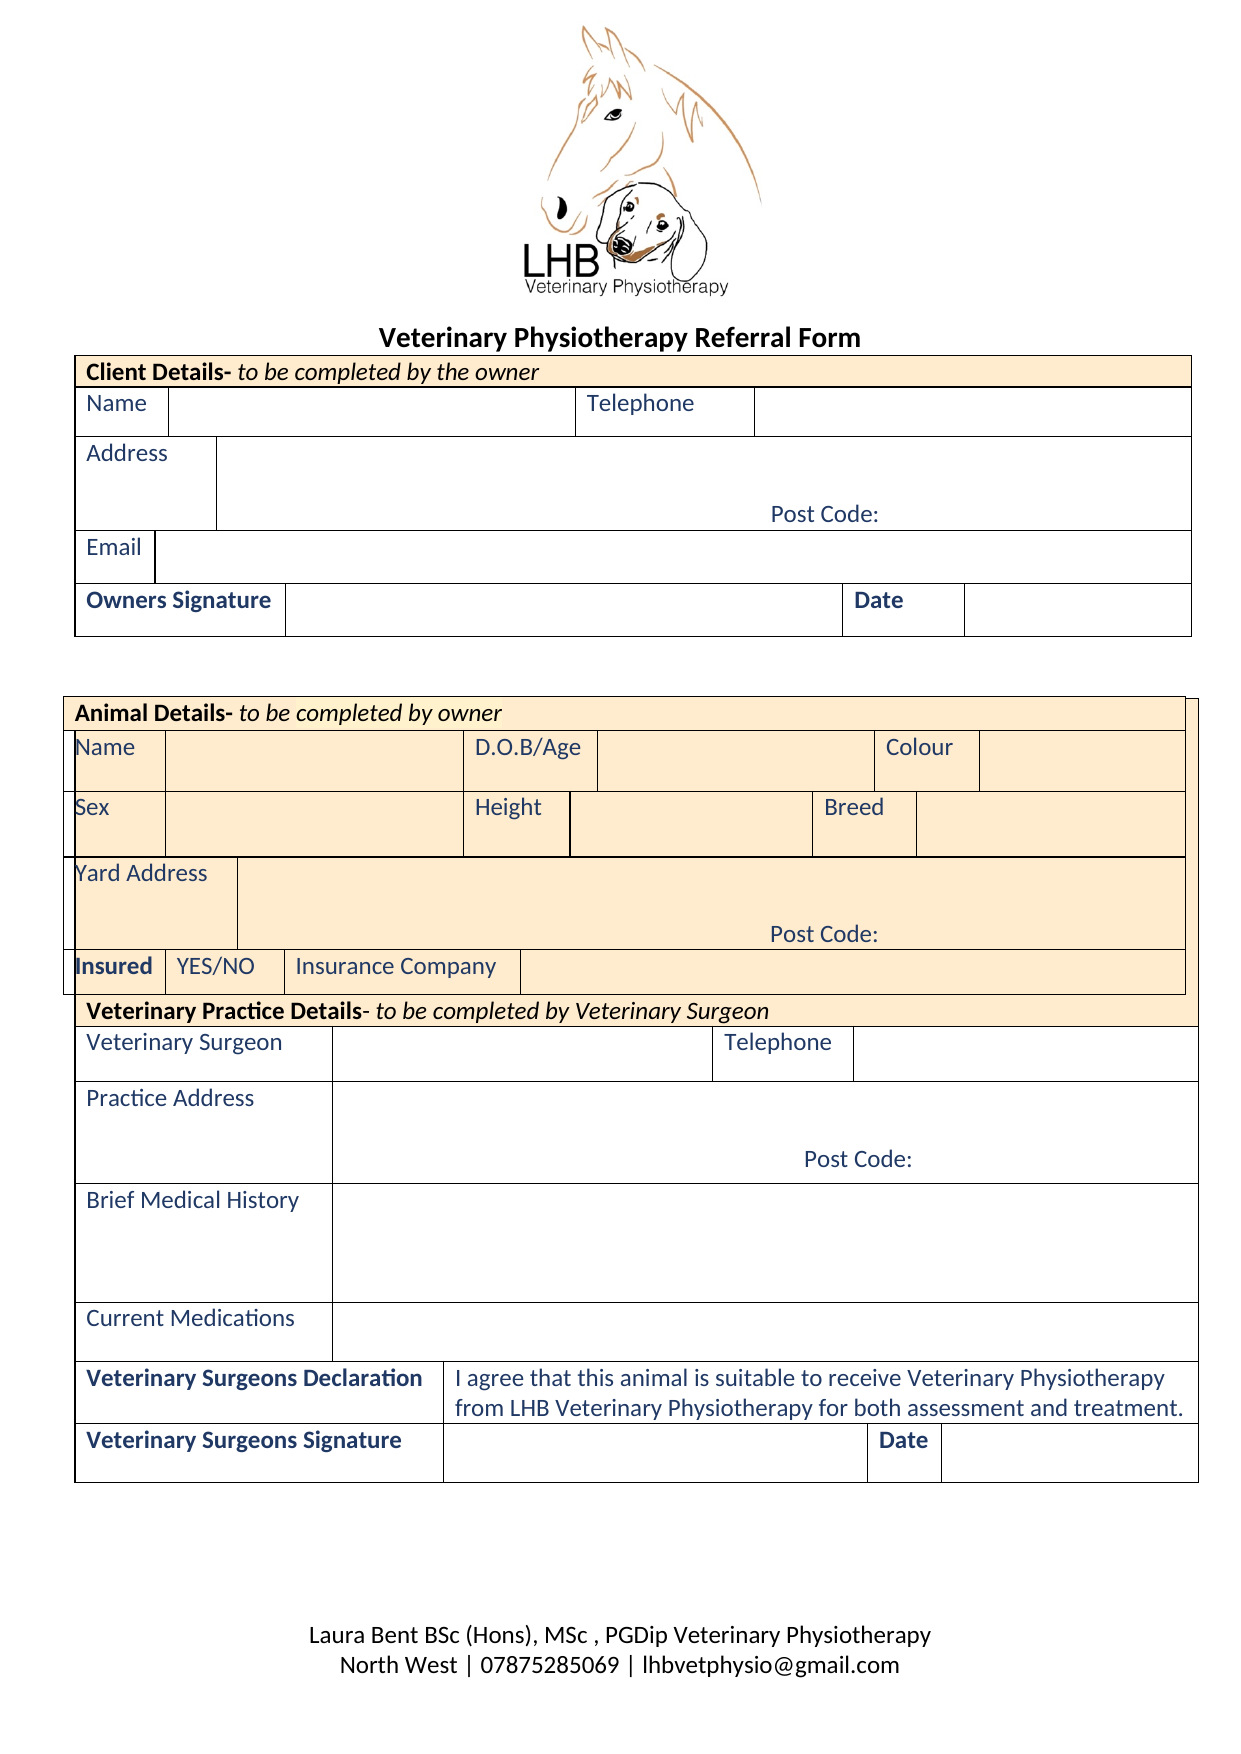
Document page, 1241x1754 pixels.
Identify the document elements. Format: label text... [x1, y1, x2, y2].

table_cell Name [64, 731, 165, 791]
table_cell Post Code: [238, 858, 1185, 949]
table_header Veterinary Practice Details- to be completed by Veterinary Surgeon [76, 699, 1198, 1026]
table_cell [942, 1424, 1198, 1482]
table_cell [571, 792, 812, 856]
table_cell [169, 388, 575, 436]
picture [481, 20, 789, 314]
table_cell D.O.B/Age [464, 731, 597, 791]
table_cell [755, 388, 1191, 436]
table_cell Current Medications [76, 1303, 332, 1361]
table_cell Sex [64, 792, 165, 856]
table_cell Name [76, 388, 168, 436]
table_cell [917, 792, 1185, 856]
table_cell Post Code: [686, 437, 1191, 530]
table_cell [598, 731, 874, 791]
table_cell Insured [64, 950, 165, 994]
table_cell Email [76, 531, 154, 583]
table_cell Practice Address [76, 1082, 332, 1183]
table_cell Address [76, 437, 216, 530]
table_cell Veterinary Surgeon [76, 1027, 332, 1081]
table_cell [156, 531, 1191, 583]
table_cell Telephone [713, 1027, 853, 1081]
table_cell Insurance Company [285, 950, 520, 994]
table_cell Height [464, 792, 569, 856]
table_cell Telephone [576, 388, 754, 436]
table_cell [444, 1424, 867, 1482]
table_cell Veterinary Surgeons Signature [76, 1424, 443, 1482]
table_cell [521, 950, 1185, 994]
table_cell Owners Signature [76, 584, 285, 636]
table_header Animal Details- to be completed by owner [64, 697, 1185, 730]
text Veterinary Physiotherapy Referral Form [75, 319, 1165, 355]
table_cell Post Code: [333, 1082, 1198, 1183]
table_header Client Details- to be completed by the owner [76, 356, 1191, 386]
table_cell I agree that this animal is suitable to receive Veterinary Physiotherapy from LHB Veterinary Physiotherapy for both assessment and treatment. [444, 1362, 1198, 1423]
table_cell [286, 584, 842, 636]
table_cell [166, 731, 463, 791]
table_cell YES/NO [166, 950, 284, 994]
table_cell Yard Address [64, 858, 237, 949]
table_cell [980, 731, 1185, 791]
table_cell [217, 437, 686, 530]
table_cell Date [843, 584, 964, 636]
table_cell Colour [875, 731, 979, 791]
table_cell Date [868, 1424, 941, 1482]
table_cell [965, 584, 1191, 636]
table_cell Breed [813, 792, 916, 856]
table_cell Veterinary Surgeons Declaration [76, 1362, 443, 1423]
table_cell [854, 1027, 1198, 1081]
table_cell [333, 1303, 1198, 1361]
table_cell [333, 1027, 712, 1081]
table_cell [333, 1184, 1198, 1302]
table_cell [166, 792, 463, 856]
table_cell Brief Medical History [76, 1184, 332, 1302]
